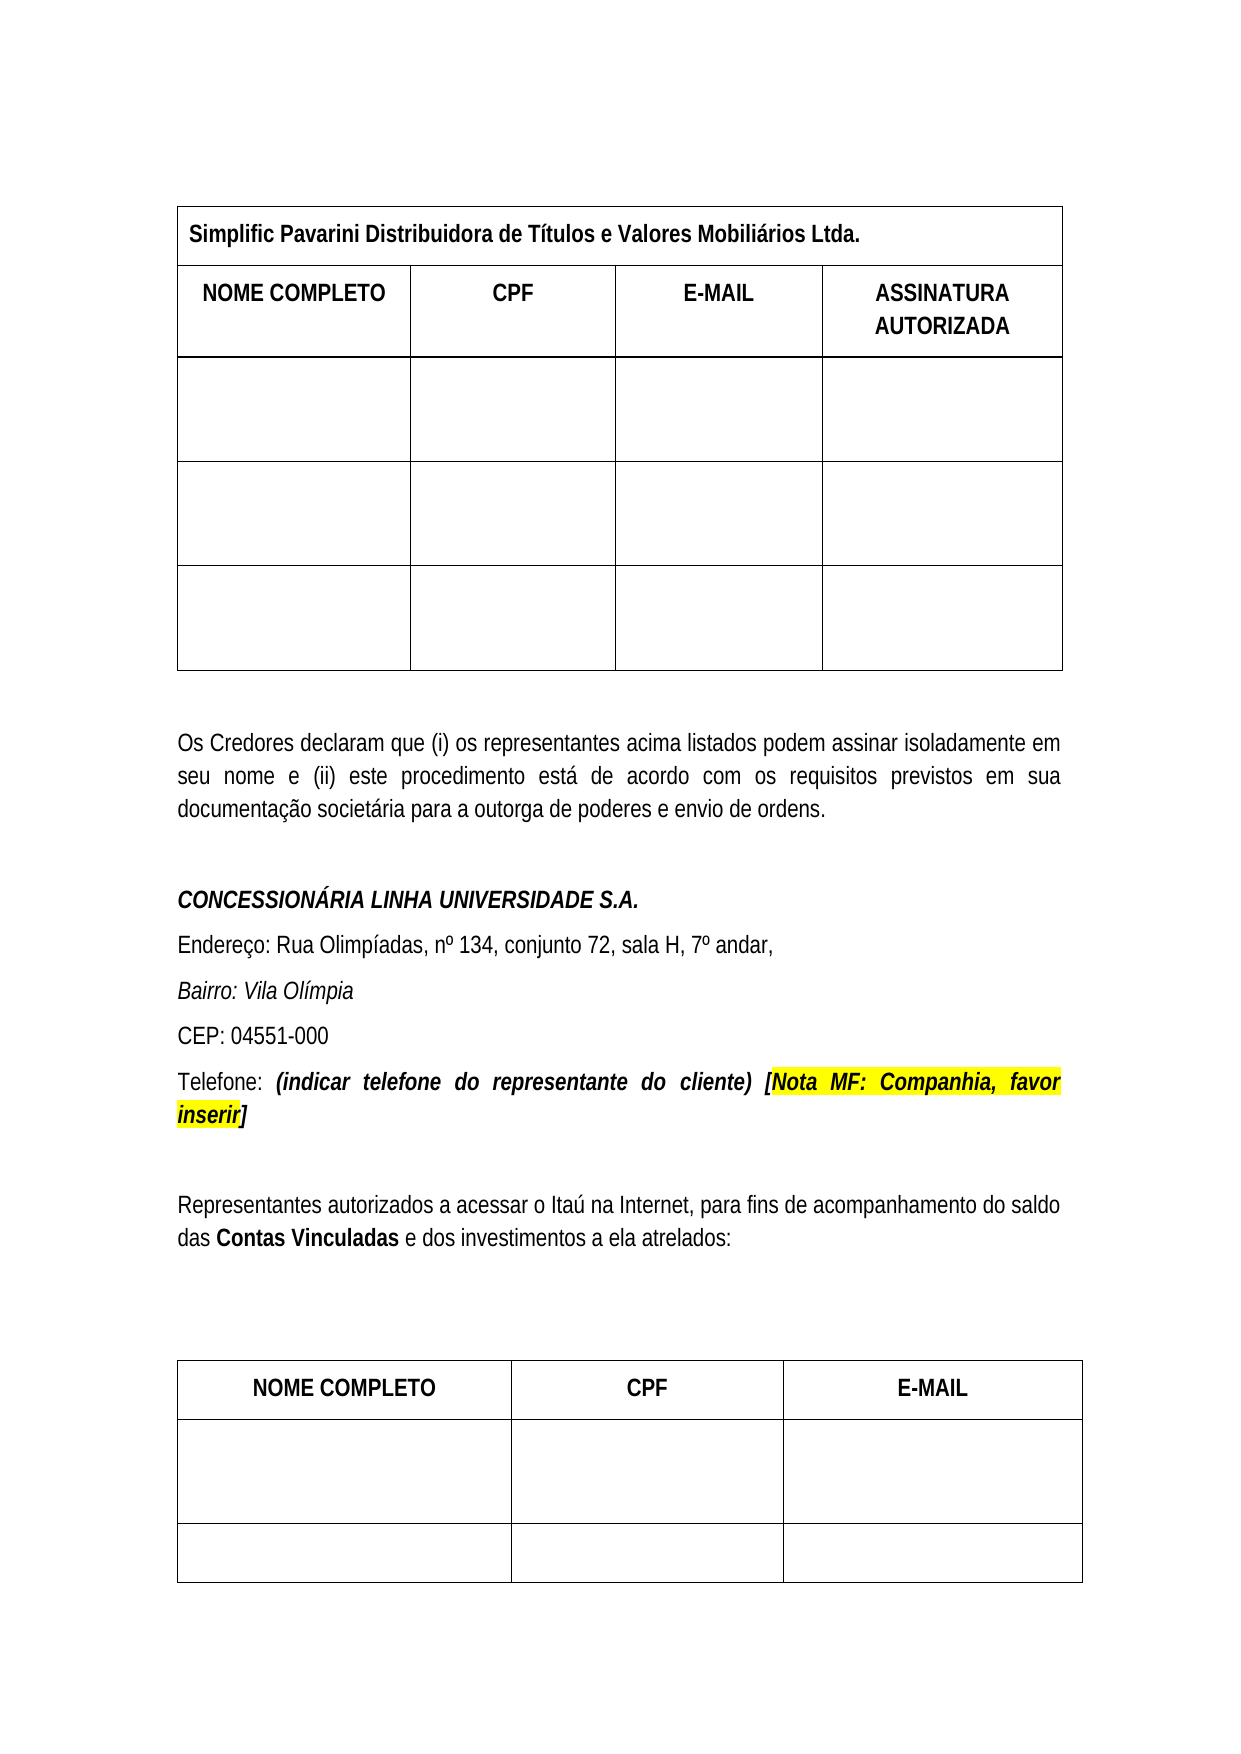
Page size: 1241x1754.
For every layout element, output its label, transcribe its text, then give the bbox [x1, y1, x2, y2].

table_header CPF [512, 1361, 783, 1419]
table_cell [411, 566, 615, 669]
table_cell [823, 566, 1062, 669]
table_cell [178, 1524, 511, 1582]
table_cell [512, 1420, 783, 1523]
text CEP: 04551-000 [177, 1021, 1063, 1050]
table_header NOME COMPLETO [178, 1361, 511, 1419]
table_cell [411, 462, 615, 565]
text Endereço: Rua Olimpíadas, nº 134, conjunto 72, sala H, 7º andar, [177, 931, 1063, 959]
table_header E-MAIL [784, 1361, 1082, 1419]
text Telefone: (indicar telefone do representante do cliente) [Nota MF: Companhia, favor inserir] [177, 1067, 1063, 1128]
table_cell CPF [411, 266, 615, 356]
table_cell [784, 1420, 1082, 1523]
table_cell E-MAIL [616, 266, 822, 356]
table_cell [784, 1524, 1082, 1582]
table_cell [823, 358, 1062, 461]
table_cell [616, 462, 822, 565]
table_cell NOME COMPLETO [178, 266, 410, 356]
text CONCESSIONÁRIA LINHA UNIVERSIDADE S.A. [177, 885, 1063, 914]
table_cell [178, 566, 410, 669]
table_cell [411, 358, 615, 461]
table_cell [512, 1524, 783, 1582]
table_header Simplific Pavarini Distribuidora de Títulos e Valores Mobiliários Ltda. [178, 207, 1062, 264]
table_cell [178, 1420, 511, 1523]
table_cell [616, 358, 822, 461]
table_cell [178, 358, 410, 461]
table_cell ASSINATURA AUTORIZADA [823, 266, 1062, 356]
text Bairro: Vila Olímpia [177, 976, 1063, 1004]
text Os Credores declaram que (i) os representantes acima listados podem assinar isoladamente em seu nome e (ii) este procedimento está de acordo com os requisitos previstos em sua documentação societária para a outorga de poderes e envio de ordens. [177, 728, 1063, 823]
table_cell [616, 566, 822, 669]
text Representantes autorizados a acessar o Itaú na Internet, para fins de acompanhamento do saldo das Contas Vinculadas e dos investimentos a ela atrelados: [177, 1191, 1063, 1252]
table_cell [178, 462, 410, 565]
table_cell [823, 462, 1062, 565]
